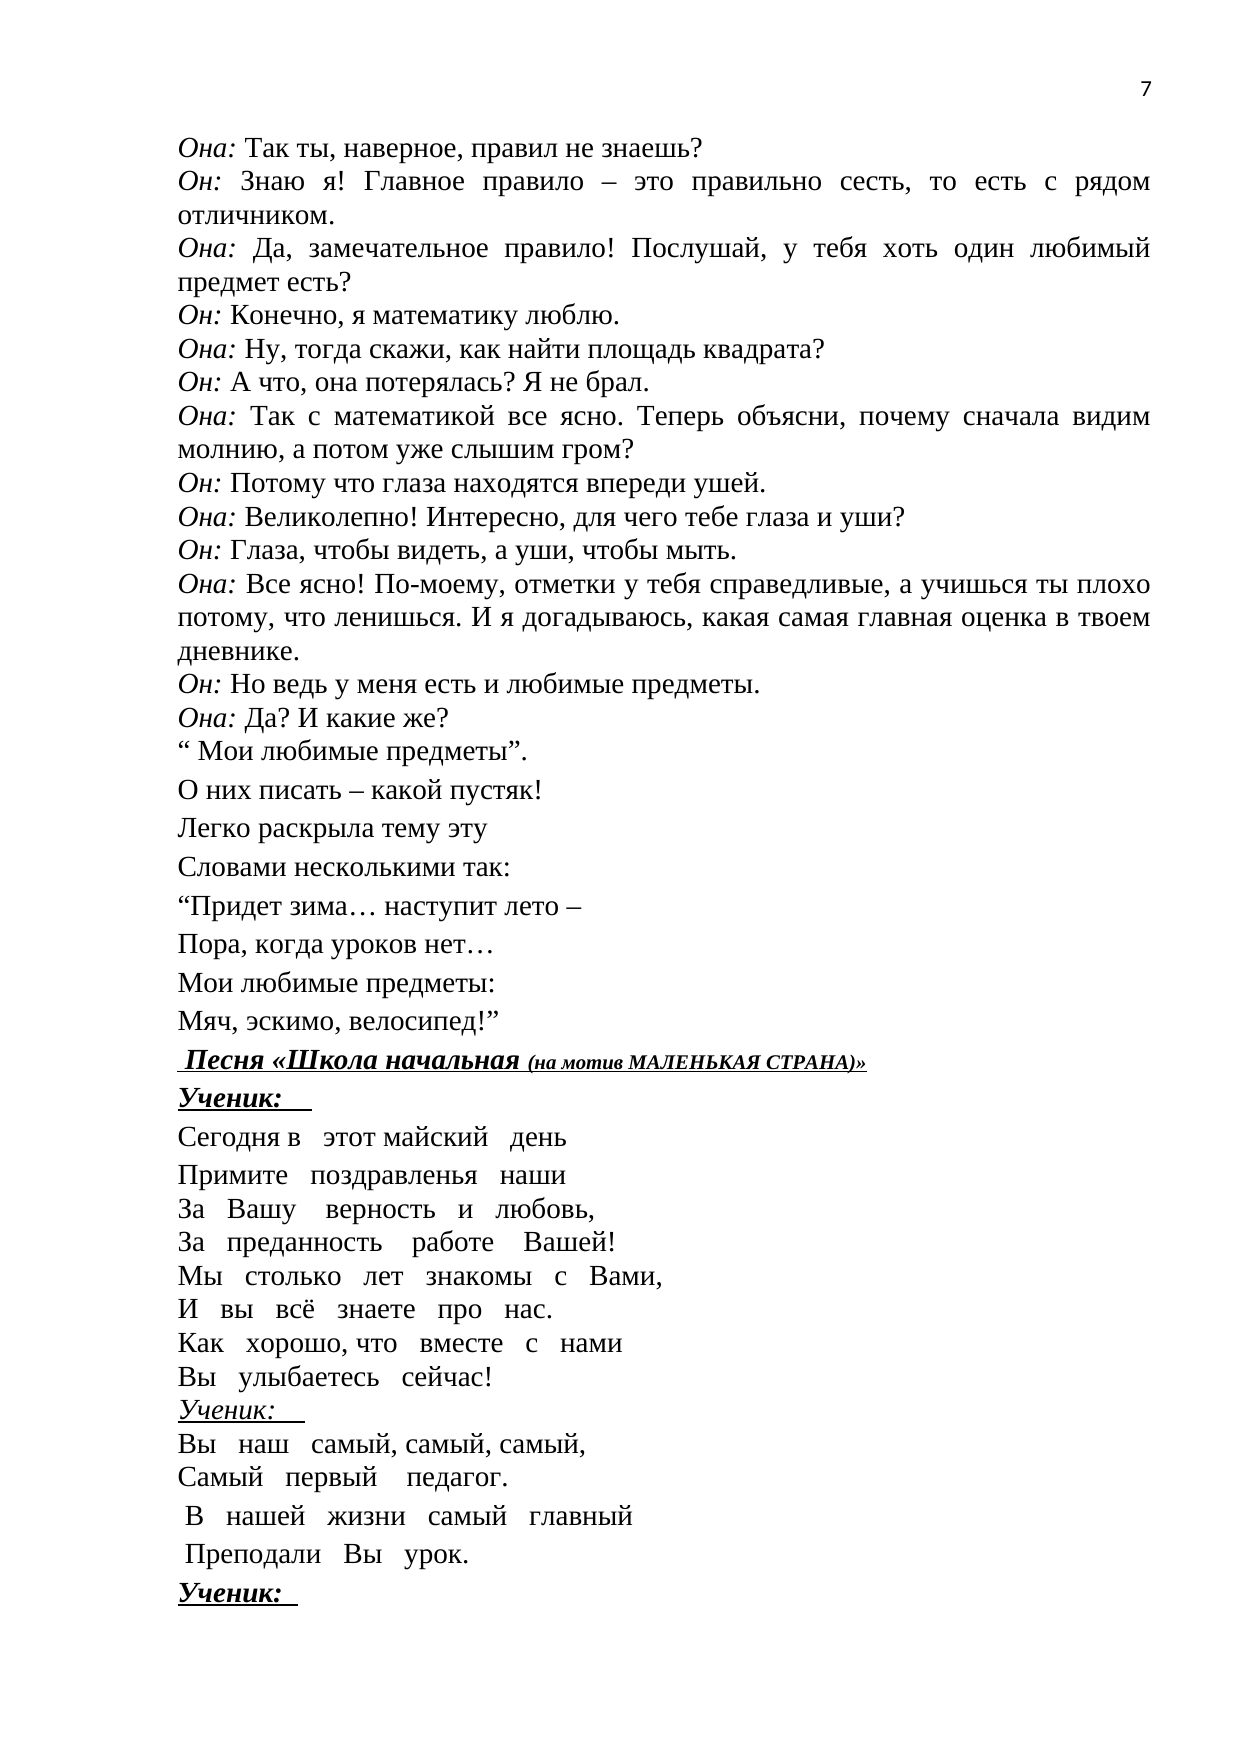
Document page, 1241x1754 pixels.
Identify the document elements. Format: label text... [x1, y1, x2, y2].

text Он: Но ведь у меня есть и любимые предметы. [177, 666, 1152, 700]
text Преподали Вы урок. [177, 1536, 1152, 1570]
text Она: Да? И какие же? [177, 700, 1152, 733]
text Она: Ну, тогда скажи, как найти площадь квадрата? [177, 331, 1152, 364]
text И вы всё знаете про нас. [177, 1292, 1152, 1325]
text Ученик: [177, 1080, 1152, 1114]
text Песня «Школа начальная (на мотив МАЛЕНЬКАЯ СТРАНА)» [177, 1042, 1152, 1075]
text Она: Так ты, наверное, правил не знаешь? [177, 130, 1152, 163]
text Ученик: [177, 1392, 1152, 1426]
text Она: Великолепно! Интересно, для чего тебе глаза и уши? [177, 499, 1152, 532]
text Самый первый педагог. [177, 1459, 1152, 1493]
text За Вашу верность и любовь, [177, 1191, 1152, 1224]
text Примите поздравленья наши [177, 1157, 1152, 1191]
text Он: Потому что глаза находятся впереди ушей. [177, 465, 1152, 499]
text “ Мои любимые предметы”. О них писать – какой пустяк! Легко раскрыла тему эту Словами несколькими так: “Придет зима… наступит лето – Пора, когда уроков нет… Мои любимые предметы: Мяч, эскимо, велосипед!” [177, 733, 1152, 1037]
text За преданность работе Вашей! [177, 1224, 1152, 1258]
text В нашей жизни самый главный [177, 1498, 1152, 1531]
text Она: Все ясно! По-моему, отметки у тебя справедливые, а учишься ты плохо потому, что ленишься. И я догадываюсь, какая самая главная оценка в твоем дневнике. [177, 566, 1152, 666]
text Он: Конечно, я математику люблю. [177, 297, 1152, 331]
text Ученик: [177, 1575, 1152, 1608]
text Она: Да, замечательное правило! Послушай, у тебя хоть один любимый предмет есть? [177, 230, 1152, 297]
text Он: Глаза, чтобы видеть, а уши, чтобы мыть. [177, 532, 1152, 566]
text Вы улыбаетесь сейчас! [177, 1359, 1152, 1392]
text Как хорошо, что вместе с нами [177, 1325, 1152, 1359]
text Она: Так с математикой все ясно. Теперь объясни, почему сначала видим молнию, а потом уже слышим гром? [177, 398, 1152, 465]
text Вы наш самый, самый, самый, [177, 1426, 1152, 1459]
text Сегодня в этот майский день [177, 1119, 1152, 1152]
text Он: А что, она потерялась? Я не брал. [177, 364, 1152, 398]
text Он: Знаю я! Главное правило – это правильно сесть, то есть с рядом отличником. [177, 163, 1152, 230]
text Мы столько лет знакомы с Вами, [177, 1258, 1152, 1292]
